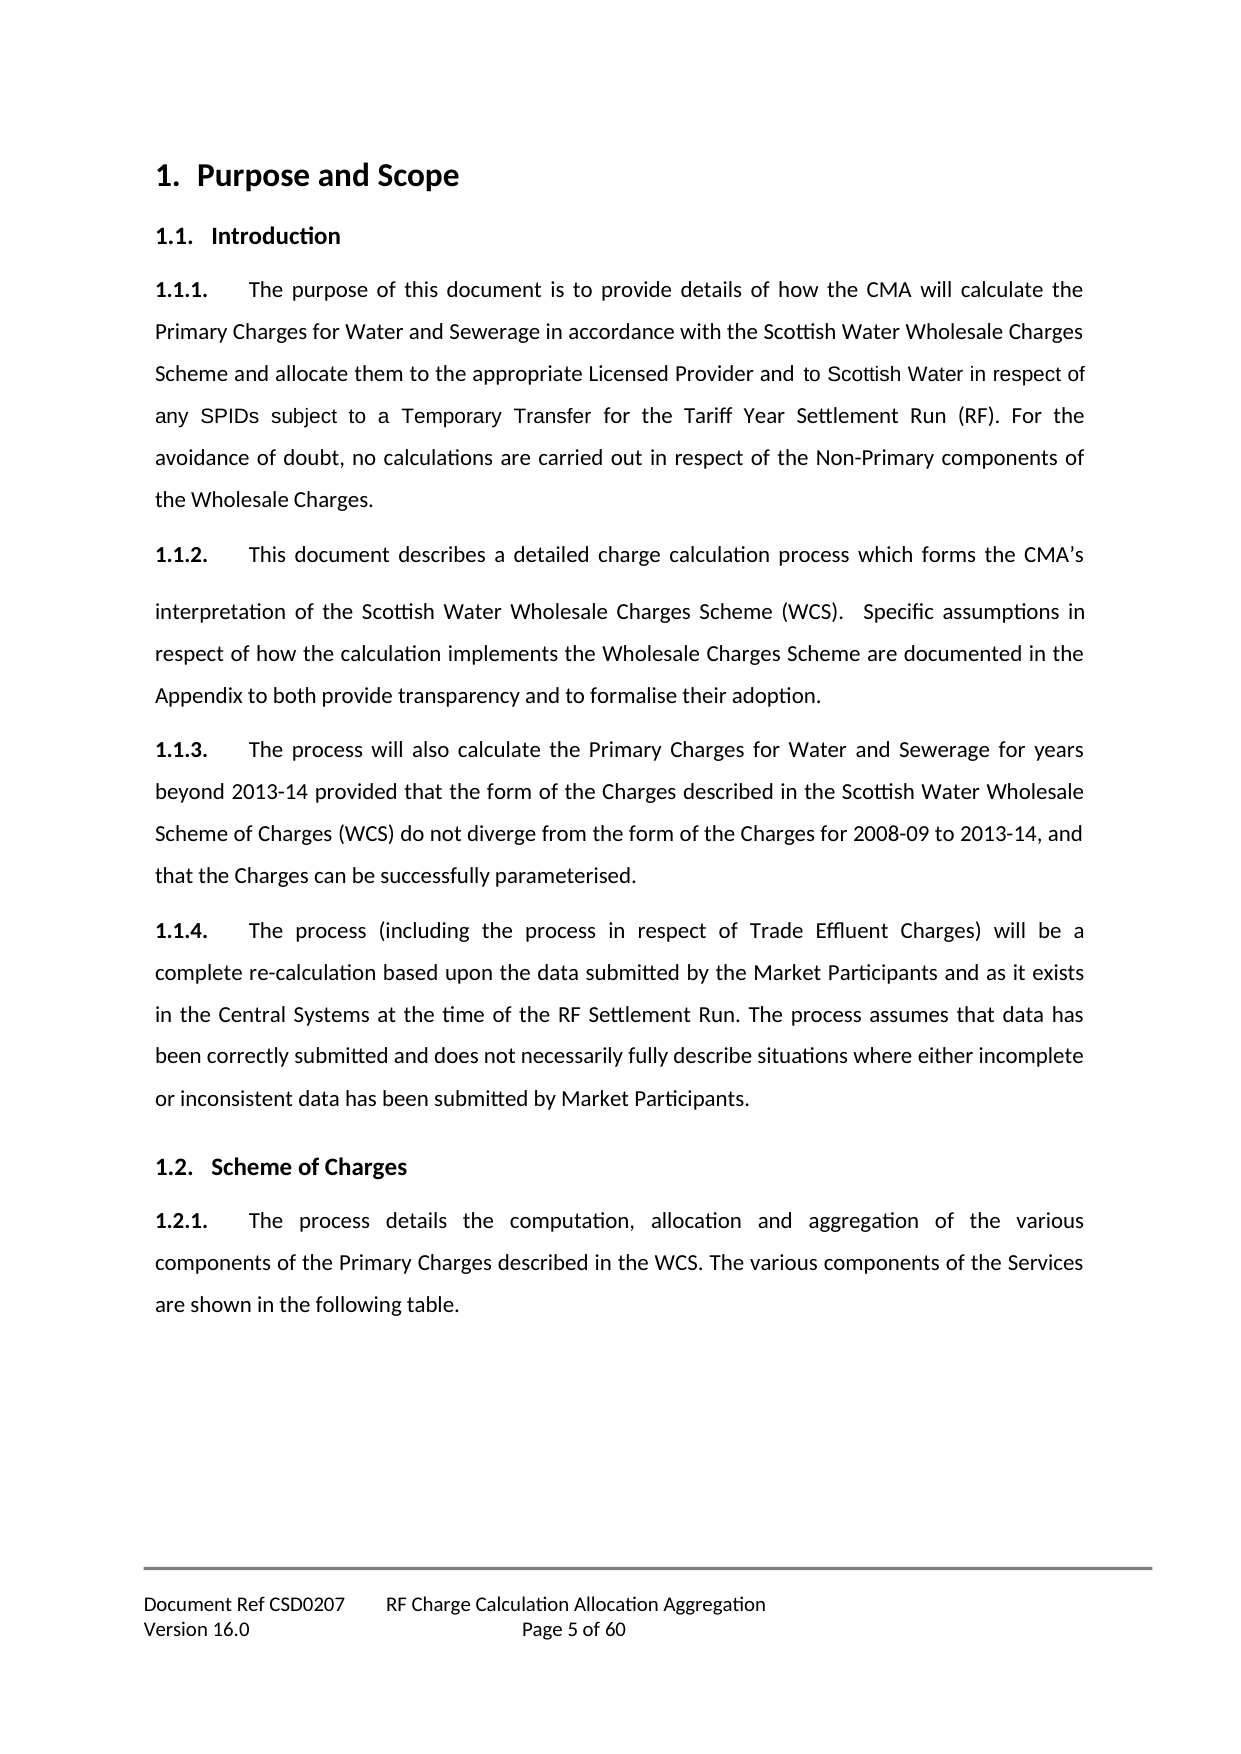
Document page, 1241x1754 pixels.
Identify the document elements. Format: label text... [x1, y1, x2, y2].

list The process will also calculate the Primary Charges for Water and Sewerage for years beyond 2013-14 provided that the form of the Charges described in the Scottish Water Wholesale Scheme of Charges (WCS) do not diverge from the form of the Charges for 2008-09 to 2013-14, and that the Charges can be successfully parameterised. [155, 735, 1086, 889]
list The process (including the process in respect of Trade Effluent Charges) will be a complete re-calculation based upon the data submitted by the Market Participants and as it exists in the Central Systems at the time of the RF Settlement Run. The process assumes that data has been correctly submitted and does not necessarily fully describe situations where either incomplete or inconsistent data has been submitted by Market Participants. [155, 916, 1086, 1112]
list This document describes a detailed charge calculation process which forms the CMA’s interpretation of the Scottish Water Wholesale Charges Scheme (WCS). Specific assumptions in respect of how the calculation implements the Wholesale Charges Scheme are documented in the Appendix to both provide transparency and to formalise their adoption. [155, 540, 1086, 709]
subtitle Scheme of Charges [155, 1151, 1097, 1181]
subtitle Introduction [155, 220, 1097, 251]
subtitle Purpose and Scope [155, 154, 1097, 195]
list The purpose of this document is to provide details of how the CMA will calculate the Primary Charges for Water and Sewerage in accordance with the Scottish Water Wholesale Charges Scheme and allocate them to the appropriate Licensed Provider and to Scottish Water in respect of any SPIDs subject to a Temporary Transfer for the Tariff Year Settlement Run (RF). For the avoidance of doubt, no calculations are carried out in respect of the Non-Primary components of the Wholesale Charges. [155, 276, 1086, 513]
list The process details the computation, allocation and aggregation of the various components of the Primary Charges described in the WCS. The various components of the Services are shown in the following table. [155, 1206, 1086, 1318]
